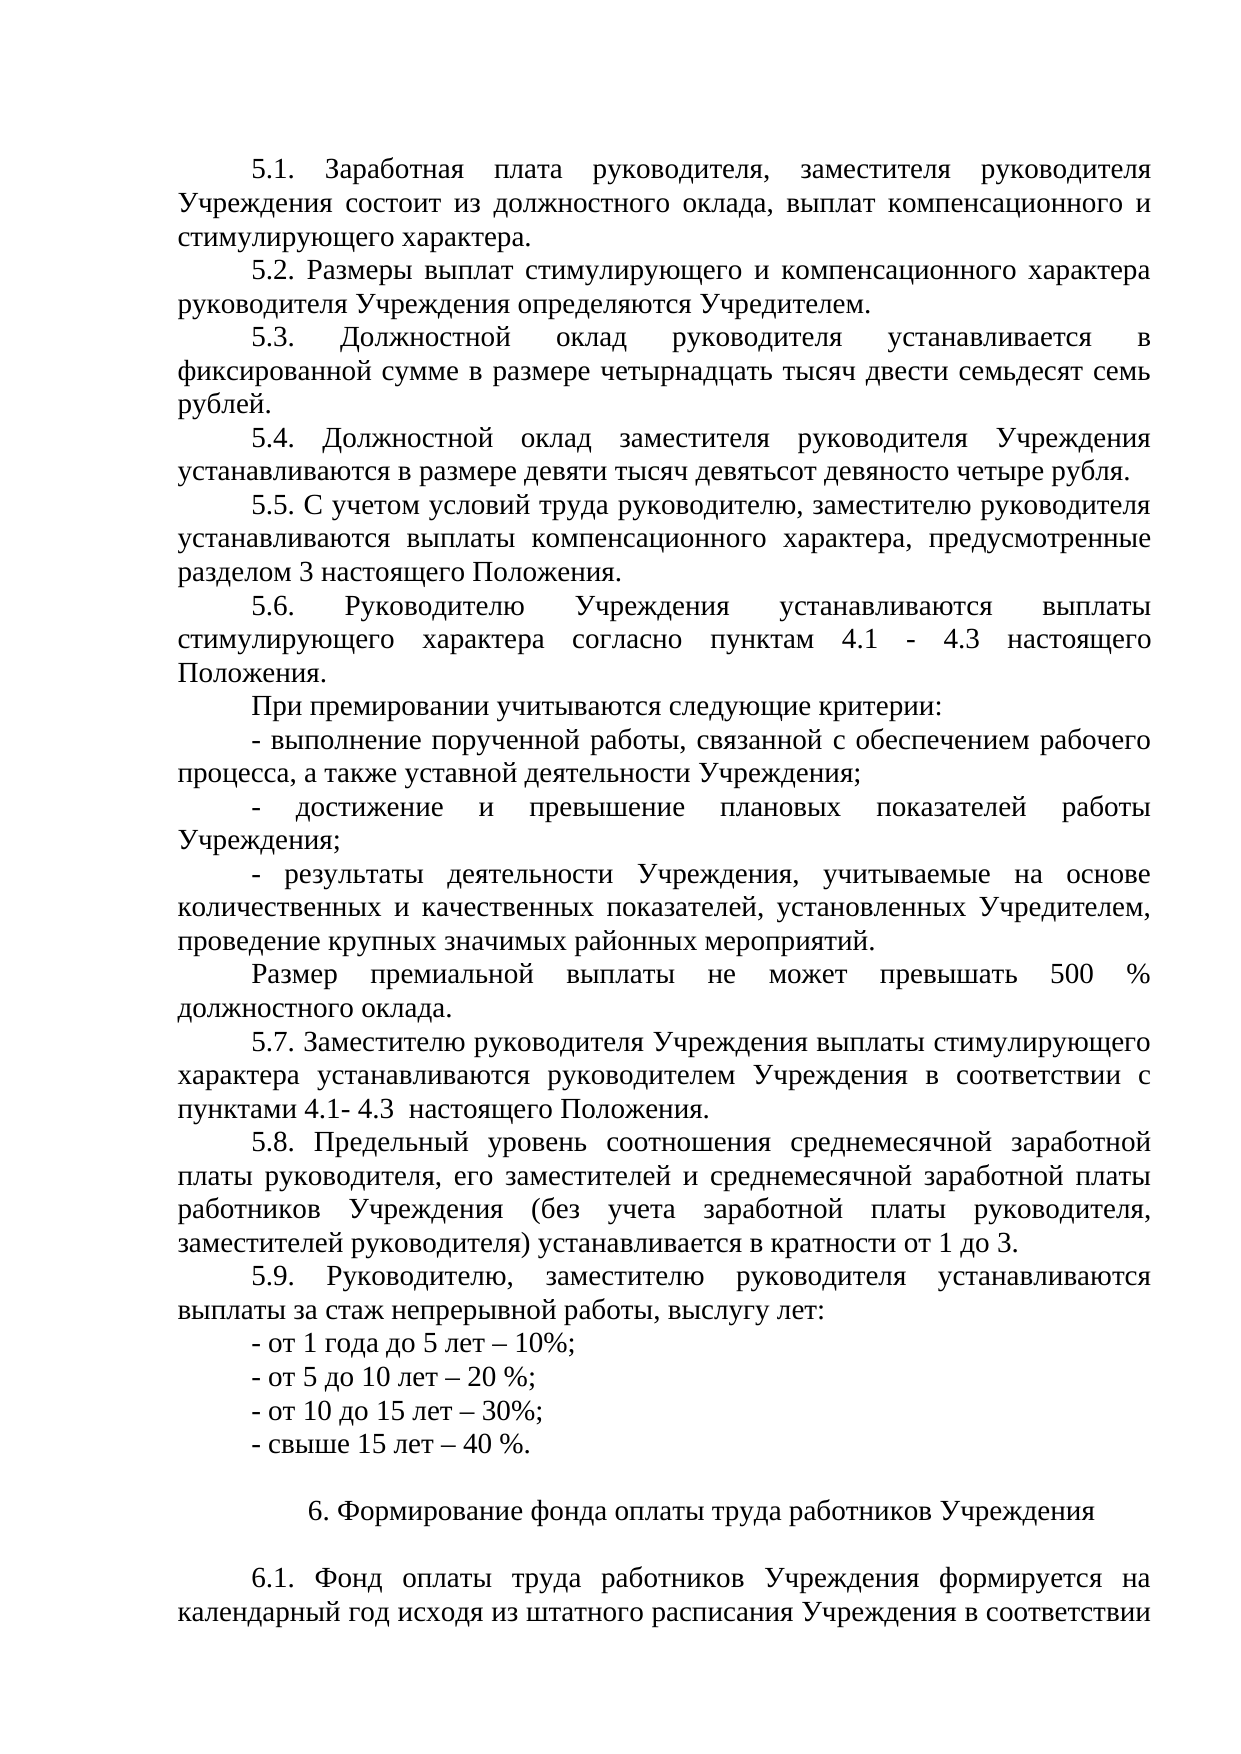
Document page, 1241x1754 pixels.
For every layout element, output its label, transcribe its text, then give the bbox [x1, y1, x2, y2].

text - достижение и превышение плановых показателей работы Учреждения; [177, 789, 1152, 856]
text - от 1 года до 5 лет – 10%; [177, 1326, 1152, 1359]
text - результаты деятельности Учреждения, учитываемые на основе количественных и качественных показателей, установленных Учредителем, проведение крупных значимых районных мероприятий. [177, 856, 1152, 957]
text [177, 1560, 1152, 1627]
text При премировании учитываются следующие критерии: [177, 688, 1152, 722]
text 5.7. Заместителю руководителя Учреждения выплаты стимулирующего характера устанавливаются руководителем Учреждения в соответствии с пунктами 4.1- 4.3 настоящего Положения. [177, 1024, 1152, 1124]
text 5.6. Руководителю Учреждения устанавливаются выплаты стимулирующего характера согласно пунктам 4.1 - 4.3 настоящего Положения. [177, 588, 1152, 688]
text - свыше 15 лет – 40 %. [177, 1426, 1152, 1460]
text 5.4. Должностной оклад заместителя руководителя Учреждения устанавливаются в размере девяти тысяч девятьсот девяносто четыре рубля. [177, 420, 1152, 487]
text 5.1. Заработная плата руководителя, заместителя руководителя Учреждения состоит из должностного оклада, выплат компенсационного и стимулирующего характера. [177, 152, 1152, 252]
text - от 10 до 15 лет – 30%; [177, 1393, 1152, 1426]
text - выполнение порученной работы, связанной с обеспечением рабочего процесса, а также уставной деятельности Учреждения; [177, 722, 1152, 789]
text 5.5. С учетом условий труда руководителю, заместителю руководителя устанавливаются выплаты компенсационного характера, предусмотренные разделом 3 настоящего Положения. [177, 487, 1152, 588]
text Размер премиальной выплаты не может превышать 500 % должностного оклада. [177, 957, 1152, 1024]
text 5.3. Должностной оклад руководителя устанавливается в фиксированной сумме в размере четырнадцать тысяч двести семьдесят семь рублей. [177, 319, 1152, 420]
text 5.9. Руководителю, заместителю руководителя устанавливаются выплаты за стаж непрерывной работы, выслугу лет: [177, 1258, 1152, 1326]
text 6. Формирование фонда оплаты труда работников Учреждения [177, 1493, 1152, 1527]
text 5.8. Предельный уровень соотношения среднемесячной заработной платы руководителя, его заместителей и среднемесячной заработной платы работников Учреждения (без учета заработной платы руководителя, заместителей руководителя) устанавливается в кратности от 1 до 3. [177, 1124, 1152, 1258]
text 5.2. Размеры выплат стимулирующего и компенсационного характера руководителя Учреждения определяются Учредителем. [177, 252, 1152, 319]
text - от 5 до 10 лет – 20 %; [177, 1359, 1152, 1393]
